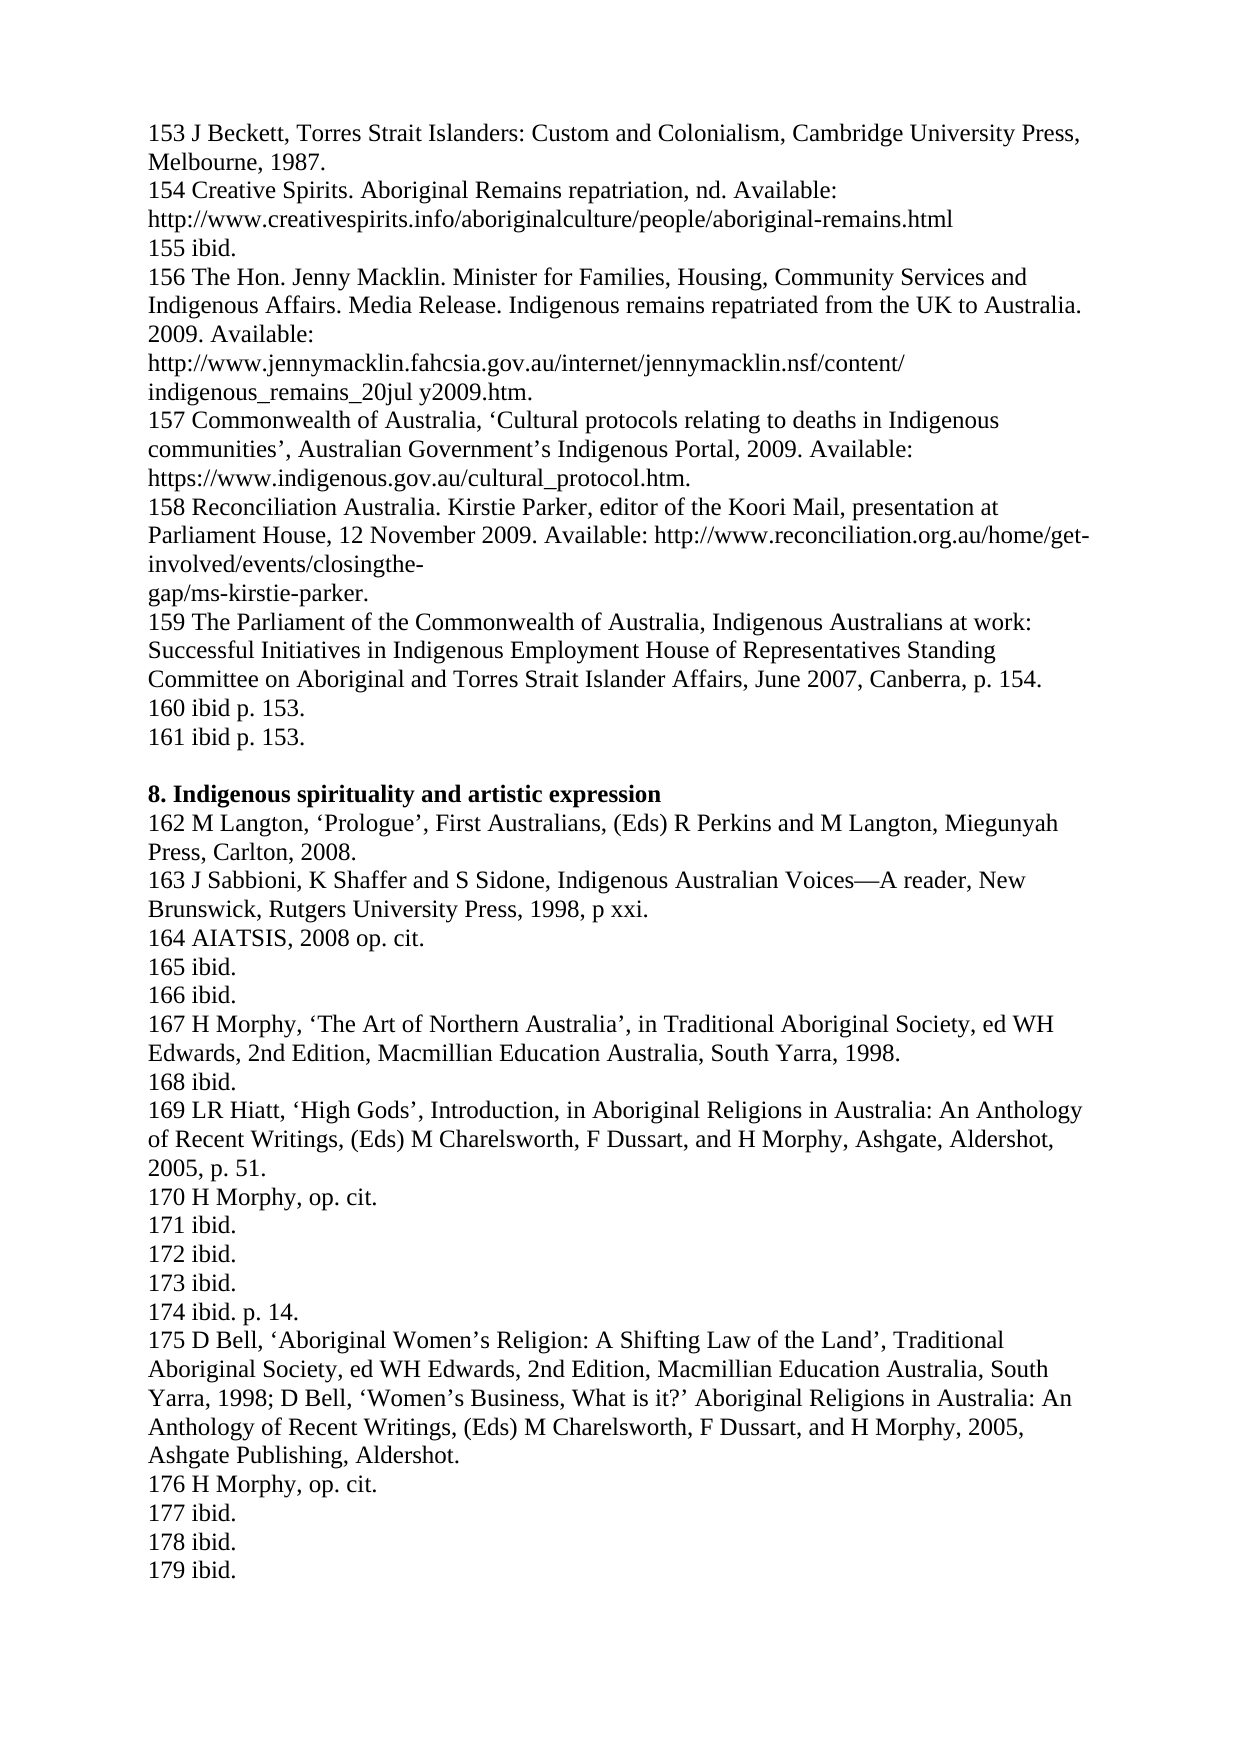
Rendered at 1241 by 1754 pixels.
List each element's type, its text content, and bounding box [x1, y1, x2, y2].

text 165 ibid. [148, 952, 1092, 981]
text 154 Creative Spirits. Aboriginal Remains repatriation, nd. Available: [148, 176, 1092, 204]
text 156 The Hon. Jenny Macklin. Minister for Families, Housing, Community Services and Indigenous Affairs. Media Release. Indigenous remains repatriated from the UK to Australia. 2009. Available: [148, 262, 1092, 348]
text http://www.jennymacklin.fahcsia.gov.au/internet/jennymacklin.nsf/content/indigenous_remains_20jul y2009.htm. [148, 348, 1092, 406]
text 162 M Langton, ‘Prologue’, First Australians, (Eds) R Perkins and M Langton, Miegunyah Press, Carlton, 2008. [148, 808, 1092, 866]
text 161 ibid p. 153. [148, 722, 1092, 751]
text 163 J Sabbioni, K Shaffer and S Sidone, Indigenous Australian Voices—A reader, New Brunswick, Rutgers University Press, 1998, p xxi. [148, 866, 1092, 923]
text 155 ibid. [148, 233, 1092, 262]
text 8. Indigenous spirituality and artistic expression [148, 779, 1092, 808]
text 172 ibid. [148, 1239, 1092, 1268]
text 178 ibid. [148, 1527, 1092, 1556]
text 166 ibid. [148, 981, 1092, 1009]
text 158 Reconciliation Australia. Kirstie Parker, editor of the Koori Mail, presentation at Parliament House, 12 November 2009. Available: http://www.reconciliation.org.au/home/get-involved/events/closingthe- [148, 492, 1092, 578]
text https://www.indigenous.gov.au/cultural_protocol.htm. [148, 463, 1092, 492]
text 177 ibid. [148, 1498, 1092, 1527]
text 175 D Bell, ‘Aboriginal Women’s Religion: A Shifting Law of the Land’, Traditional Aboriginal Society, ed WH Edwards, 2nd Edition, Macmillian Education Australia, South Yarra, 1998; D Bell, ‘Women’s Business, What is it?’ Aboriginal Religions in Australia: An Anthology of Recent Writings, (Eds) M Charelsworth, F Dussart, and H Morphy, 2005, Ashgate Publishing, Aldershot. [148, 1326, 1092, 1469]
text 176 H Morphy, op. cit. [148, 1469, 1092, 1498]
text 164 AIATSIS, 2008 op. cit. [148, 923, 1092, 952]
text 169 LR Hiatt, ‘High Gods’, Introduction, in Aboriginal Religions in Australia: An Anthology of Recent Writings, (Eds) M Charelsworth, F Dussart, and H Morphy, Ashgate, Aldershot, 2005, p. 51. [148, 1096, 1092, 1182]
text 160 ibid p. 153. [148, 693, 1092, 722]
text 168 ibid. [148, 1067, 1092, 1096]
text 170 H Morphy, op. cit. [148, 1182, 1092, 1211]
text 157 Commonwealth of Australia, ‘Cultural protocols relating to deaths in Indigenous communities’, Australian Government’s Indigenous Portal, 2009. Available: [148, 406, 1092, 463]
text http://www.creativespirits.info/aboriginalculture/people/aboriginal-remains.html [148, 204, 1092, 233]
text 179 ibid. [148, 1556, 1092, 1584]
text gap/ms-kirstie-parker. [148, 578, 1092, 607]
text 174 ibid. p. 14. [148, 1297, 1092, 1326]
text 167 H Morphy, ‘The Art of Northern Australia’, in Traditional Aboriginal Society, ed WH Edwards, 2nd Edition, Macmillian Education Australia, South Yarra, 1998. [148, 1009, 1092, 1067]
text 159 The Parliament of the Commonwealth of Australia, Indigenous Australians at work: Successful Initiatives in Indigenous Employment House of Representatives Standing Committee on Aboriginal and Torres Strait Islander Affairs, June 2007, Canberra, p. 154. [148, 607, 1092, 693]
text 153 J Beckett, Torres Strait Islanders: Custom and Colonialism, Cambridge University Press, Melbourne, 1987. [148, 118, 1092, 176]
text 171 ibid. [148, 1211, 1092, 1239]
text 173 ibid. [148, 1268, 1092, 1297]
